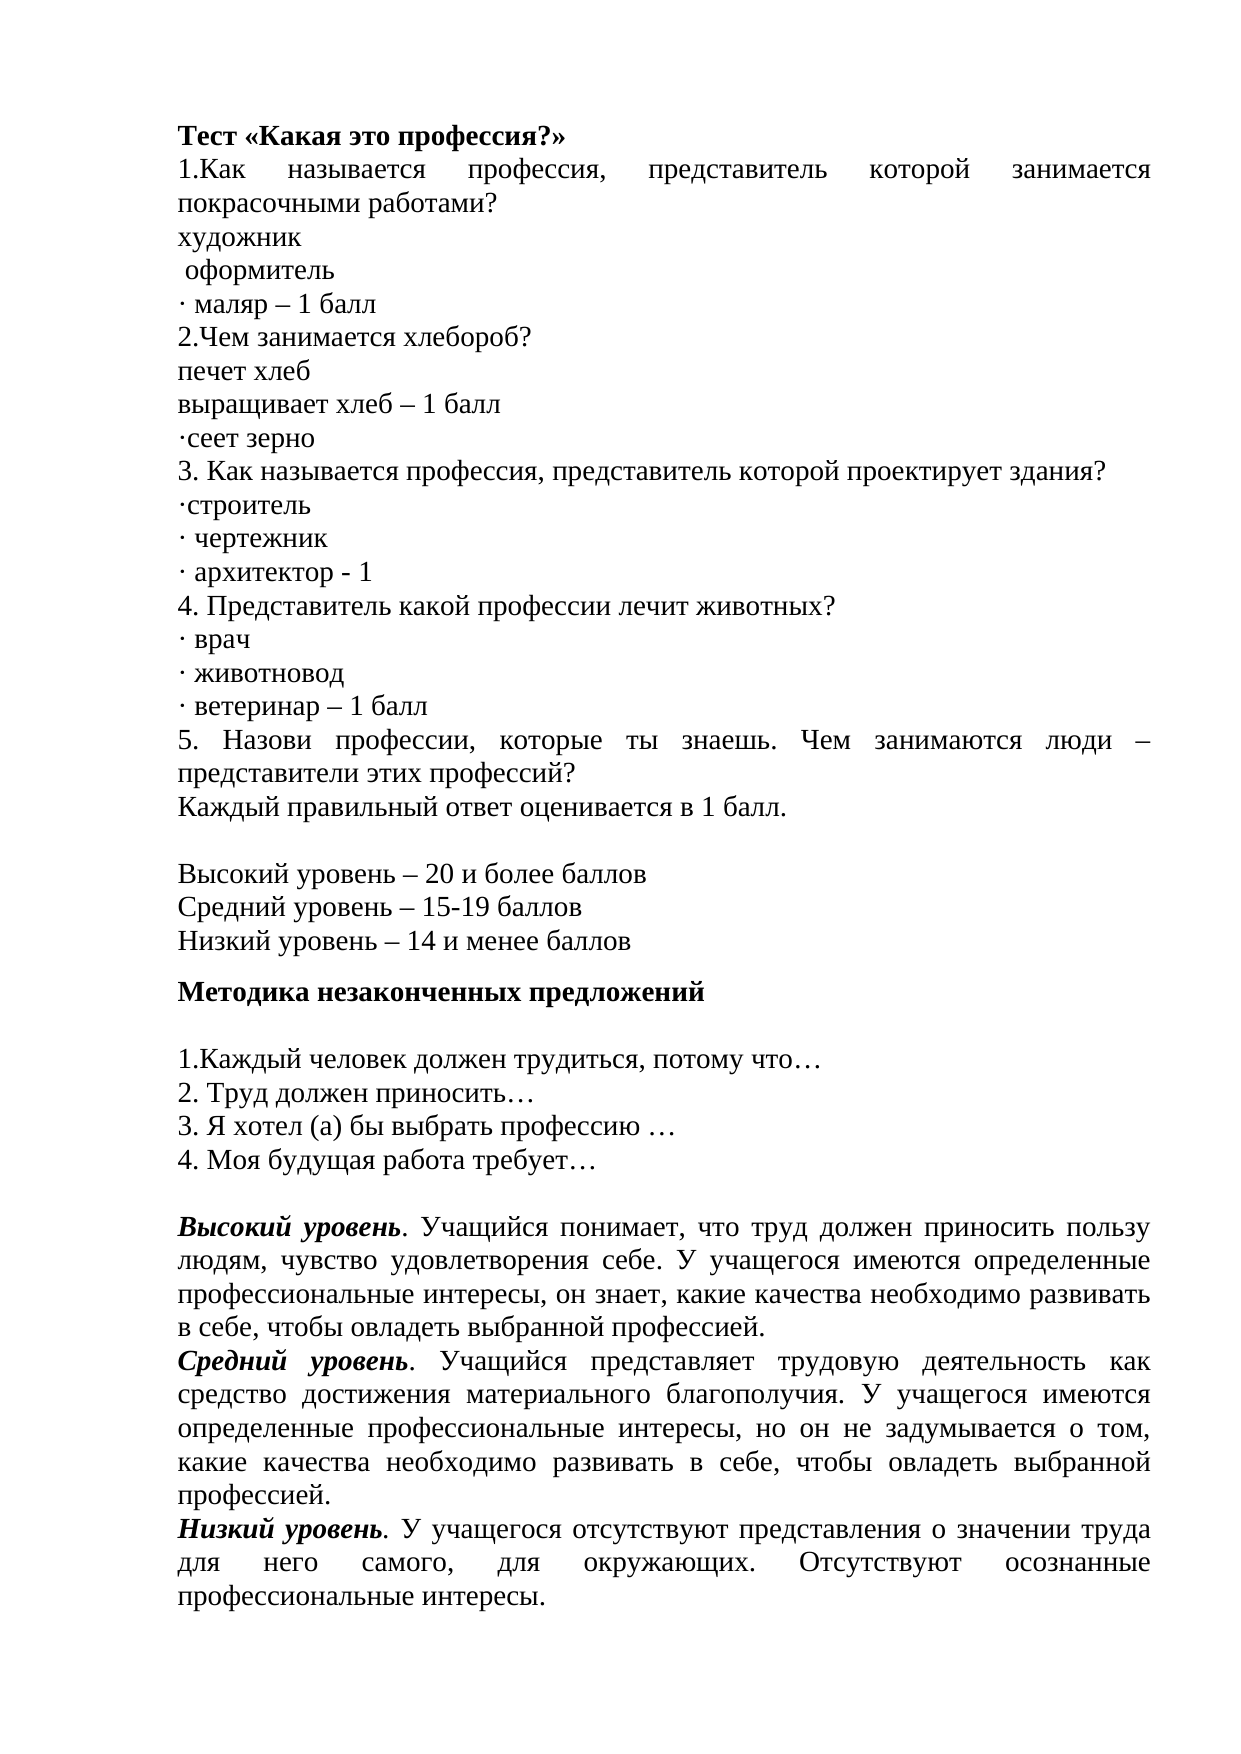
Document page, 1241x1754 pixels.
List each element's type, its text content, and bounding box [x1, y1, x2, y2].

text · архитектор - 1 [177, 554, 1152, 588]
text · врач [177, 621, 1152, 655]
text 3. Я хотел (а) бы выбрать профессию … [177, 1108, 1152, 1142]
text Тест «Какая это профессия?» [177, 118, 1152, 152]
text печет хлеб [177, 353, 1152, 386]
text 1.Как называется профессия, представитель которой занимается покрасочными работами? [177, 152, 1152, 219]
text · животновод [177, 655, 1152, 688]
text · ветеринар – 1 балл [177, 688, 1152, 722]
text 2.Чем занимается хлебороб? [177, 319, 1152, 353]
text Высокий уровень. Учащийся понимает, что труд должен приносить пользу людям, чувство удовлетворения себе. У учащегося имеются определенные профессиональные интересы, он знает, какие качества необходимо развивать в себе, чтобы овладеть выбранной профессией. [177, 1209, 1152, 1343]
text оформитель [177, 252, 1152, 286]
text 4. Моя будущая работа требует… [177, 1142, 1152, 1175]
text 5. Назови профессии, которые ты знаешь. Чем занимаются люди – представители этих профессий? [177, 722, 1152, 789]
text 3. Как называется профессия, представитель которой проектирует здания? [177, 453, 1152, 487]
text · чертежник [177, 521, 1152, 554]
text 2. Труд должен приносить… [177, 1075, 1152, 1108]
text Средний уровень. Учащийся представляет трудовую деятельность как средство достижения материального благополучия. У учащегося имеются определенные профессиональные интересы, но он не задумывается о том, какие качества необходимо развивать в себе, чтобы овладеть выбранной профессией. [177, 1343, 1152, 1511]
text ·сеет зерно [177, 420, 1152, 453]
text Высокий уровень – 20 и более баллов [177, 856, 1152, 889]
text ·строитель [177, 487, 1152, 521]
text 1.Каждый человек должен трудиться, потому что… [177, 1041, 1152, 1075]
text · маляр – 1 балл [177, 286, 1152, 319]
text выращивает хлеб – 1 балл [177, 386, 1152, 420]
text Методика незаконченных предложений [177, 974, 1152, 1008]
text 4. Представитель какой профессии лечит животных? [177, 588, 1152, 621]
text Низкий уровень. У учащегося отсутствуют представления о значении труда для него самого, для окружающих. Отсутствуют осознанные профессиональные интересы. [177, 1511, 1152, 1611]
text Средний уровень – 15-19 баллов [177, 889, 1152, 923]
text Низкий уровень – 14 и менее баллов [177, 923, 1152, 957]
text Каждый правильный ответ оценивается в 1 балл. [177, 789, 1152, 822]
text художник [177, 219, 1152, 252]
